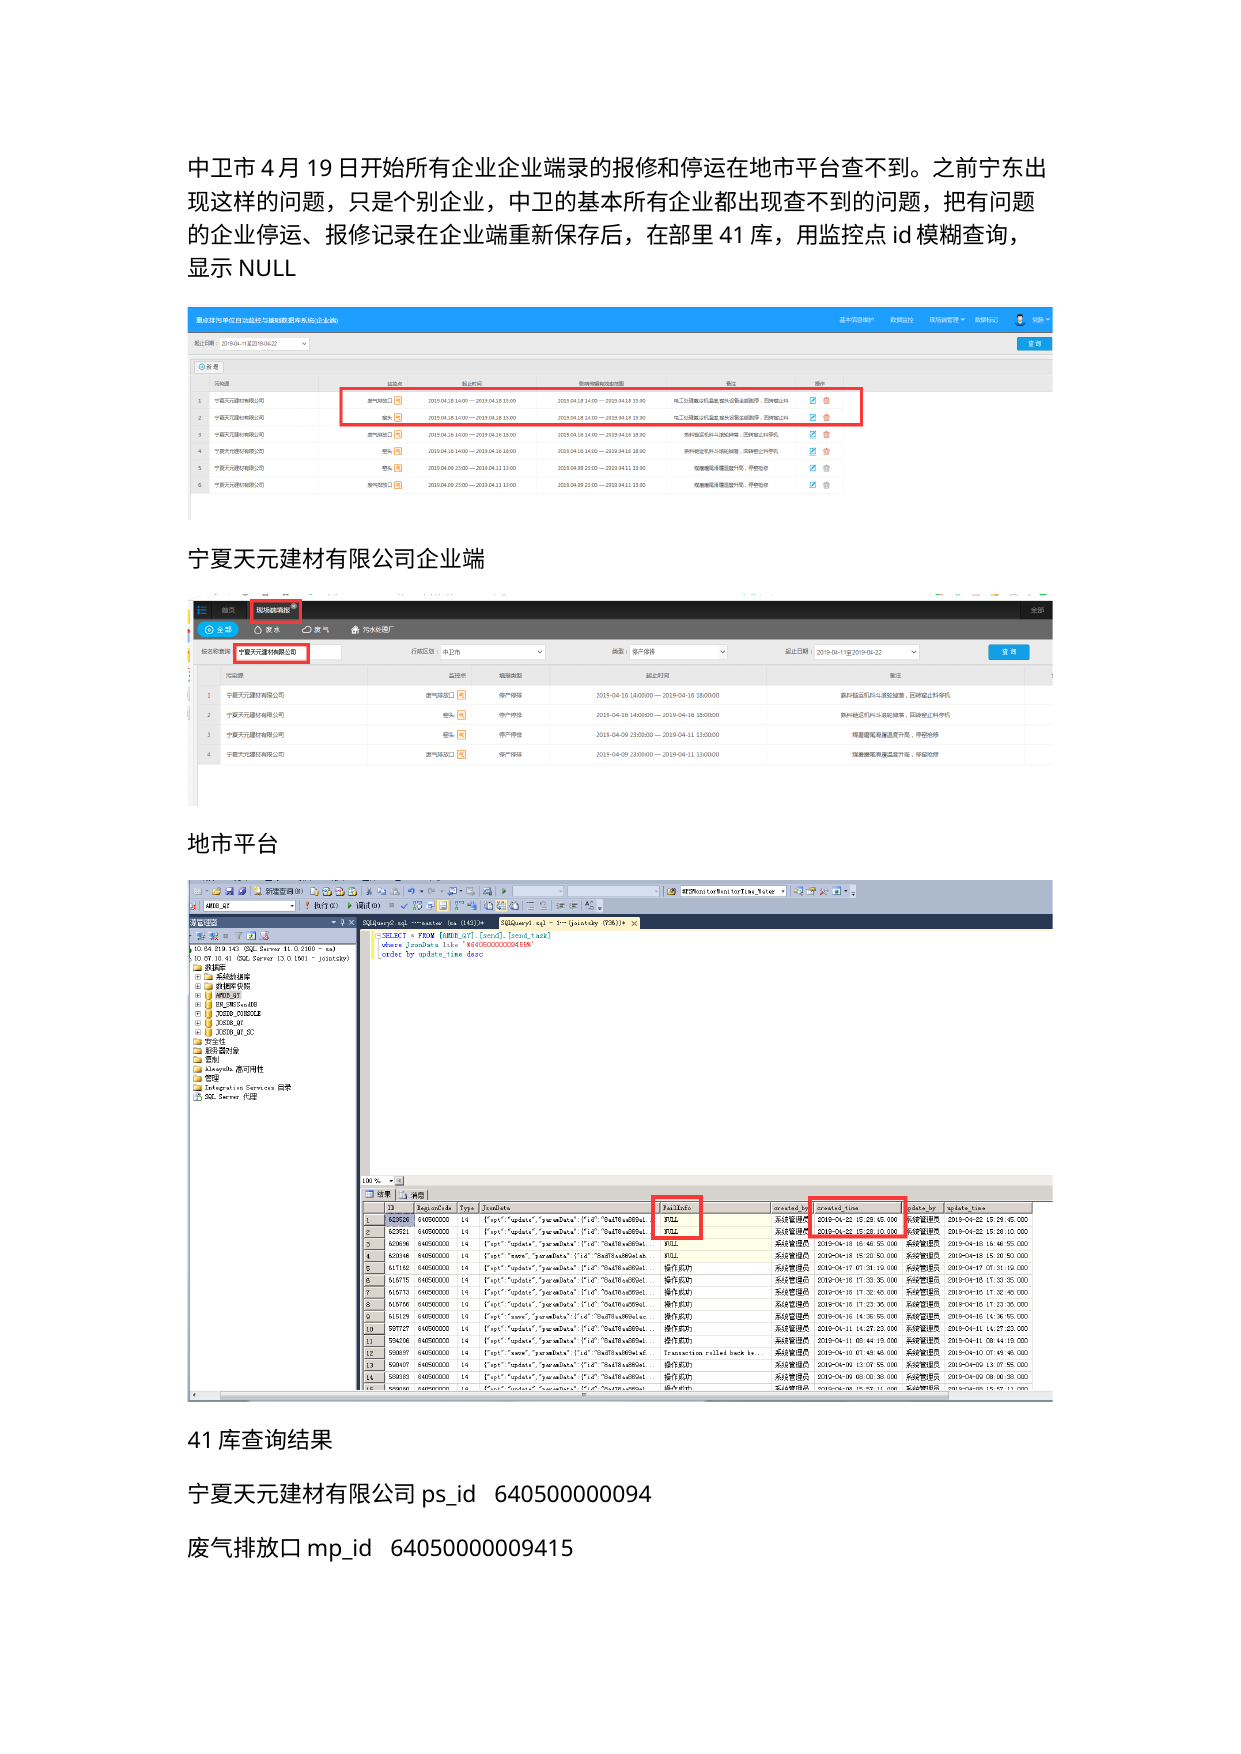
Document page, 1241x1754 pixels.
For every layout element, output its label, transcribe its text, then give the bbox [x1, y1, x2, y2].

text 41库查询结果 [187, 1422, 1053, 1455]
picture [187, 304, 1053, 520]
text 宁夏天元建材有限公司ps_id 640500000094 [187, 1476, 1053, 1509]
text 中卫市4月19日开始所有企业企业端录的报修和停运在地市平台查不到。之前宁东出现这样的问题，只是个别企业，中卫的基本所有企业都出现查不到的问题，把有问题的企业停运、报修记录在企业端重新保存后，在部里41库，用监控点id模糊查询，显示NULL [187, 150, 1053, 283]
picture [187, 594, 1053, 806]
text 废气排放口mp_id 64050000009415 [187, 1530, 1053, 1564]
picture [187, 880, 1053, 1402]
text 宁夏天元建材有限公司企业端 [187, 541, 1053, 574]
text 地市平台 [187, 826, 1053, 859]
